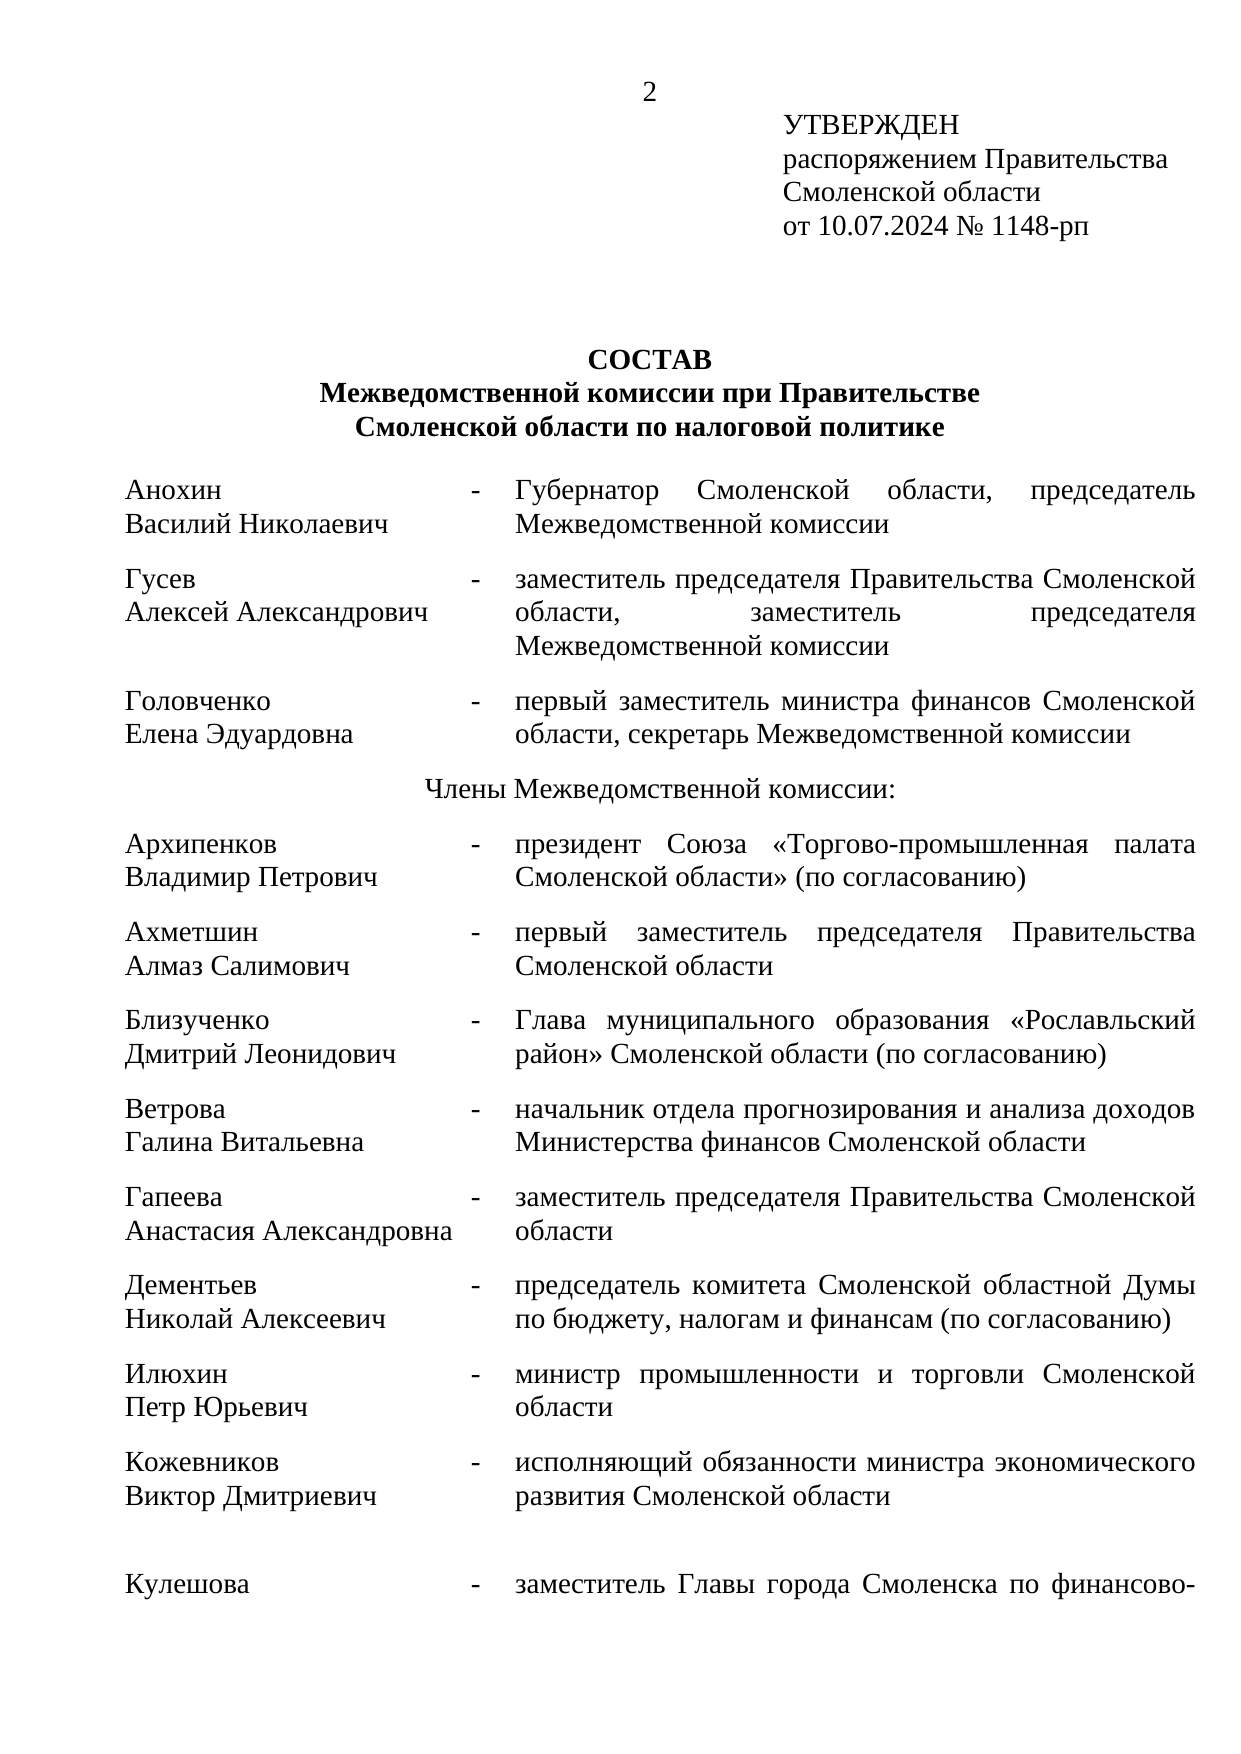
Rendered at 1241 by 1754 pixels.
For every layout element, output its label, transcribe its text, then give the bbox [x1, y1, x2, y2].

text УТВЕРЖДЕН [783, 107, 1181, 141]
text распоряжением Правительства [783, 141, 1181, 174]
table_cell Близученко Дмитрий Леонидович [118, 992, 464, 1080]
title Межведомственной комиссии при Правительстве [118, 376, 1181, 409]
table_cell Головченко Елена Эдуардовна [118, 672, 464, 760]
table_header - [464, 462, 508, 550]
table_cell Гапеева Анастасия Александровна [118, 1169, 464, 1257]
table_cell исполняющий обязанности министра экономического развития Смоленской области [509, 1434, 1202, 1522]
table_header Анохин Василий Николаевич [118, 462, 464, 550]
table_cell начальник отдела прогнозирования и анализа доходов Министерства финансов Смоленской области [509, 1080, 1202, 1168]
table_cell - [464, 1169, 508, 1257]
table_cell - [464, 1434, 508, 1522]
table_cell Ахметшин Алмаз Салимович [118, 904, 464, 992]
table_cell - [464, 815, 508, 903]
title Смоленской области по налоговой политике [118, 409, 1181, 443]
table_cell - [464, 672, 508, 760]
table_cell - [464, 992, 508, 1080]
table_header Губернатор Смоленской области, председатель Межведомственной комиссии [509, 462, 1202, 550]
table_cell министр промышленности и торговли Смоленской области [509, 1345, 1202, 1433]
text Смоленской области [783, 174, 1181, 208]
table_cell заместитель председателя Правительства Смоленской области [509, 1169, 1202, 1257]
table_cell - [464, 904, 508, 992]
table_cell первый заместитель председателя Правительства Смоленской области [509, 904, 1202, 992]
table_cell Илюхин Петр Юрьевич [118, 1345, 464, 1433]
title СОСТАВ [118, 342, 1181, 376]
text от 10.07.2024 № 1148-рп [783, 208, 1181, 241]
table_cell Архипенков Владимир Петрович [118, 815, 464, 903]
table_cell Глава муниципального образования «Рославльский район» Смоленской области (по согласованию) [509, 992, 1202, 1080]
table_cell Гусев Алексей Александрович [118, 550, 464, 672]
table_cell первый заместитель министра финансов Смоленской области, секретарь Межведомственной комиссии [509, 672, 1202, 760]
table_cell Члены Межведомственной комиссии: [118, 760, 1202, 815]
table_cell заместитель председателя Правительства Смоленской области, заместитель председателя Межведомственной комиссии [509, 550, 1202, 672]
table_cell - [464, 550, 508, 672]
table_cell - [464, 1257, 508, 1345]
table_cell Кожевников Виктор Дмитриевич [118, 1434, 464, 1522]
table_cell - [464, 1080, 508, 1168]
table_cell председатель комитета Смоленской областной Думы по бюджету, налогам и финансам (по согласованию) [509, 1257, 1202, 1345]
table_cell - [464, 1345, 508, 1433]
table_cell президент Союза «Торгово-промышленная палата Смоленской области» (по согласованию) [509, 815, 1202, 903]
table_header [509, 1555, 1202, 1610]
table_header - [464, 1555, 508, 1610]
table_cell Дементьев Николай Алексеевич [118, 1257, 464, 1345]
table_cell Ветрова Галина Витальевна [118, 1080, 464, 1168]
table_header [118, 1555, 464, 1610]
